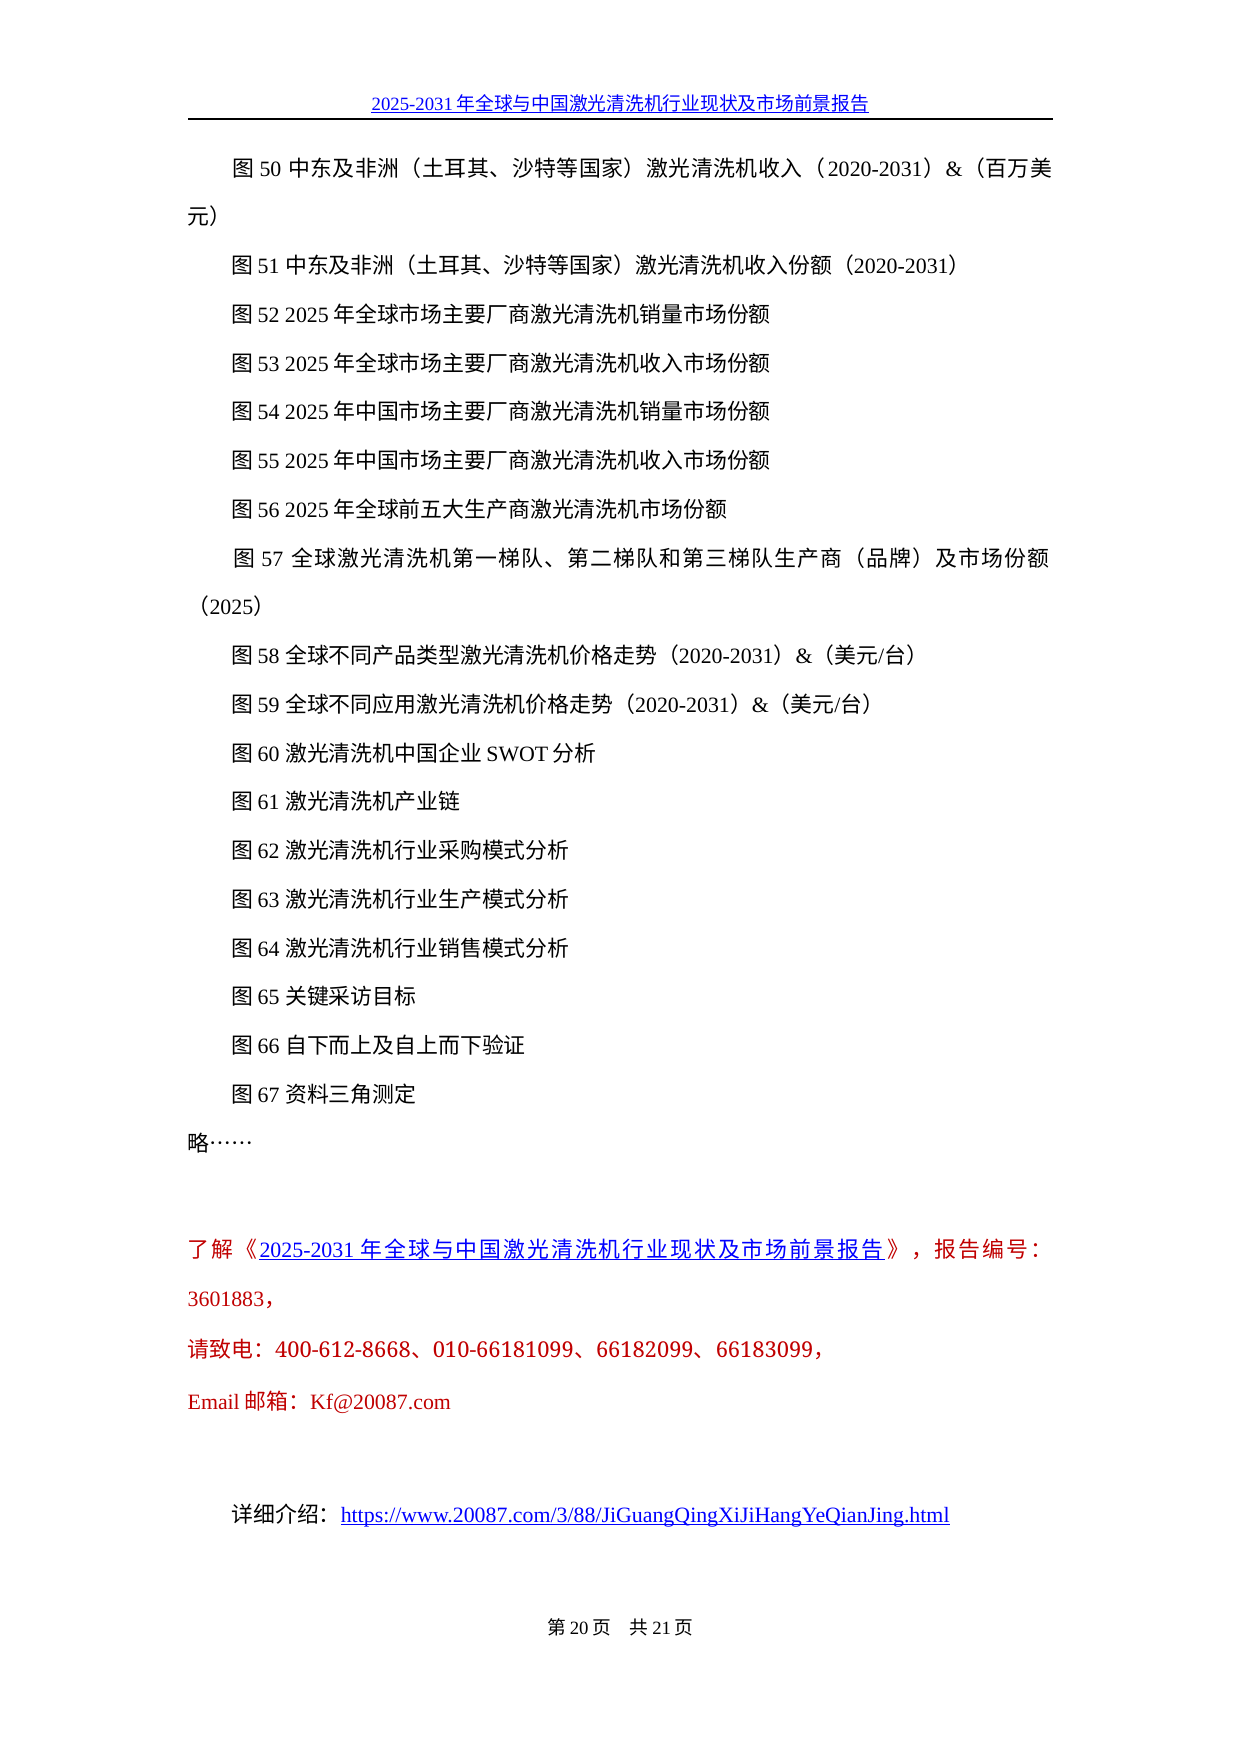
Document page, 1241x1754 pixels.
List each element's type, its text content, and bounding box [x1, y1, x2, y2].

text Email邮箱：Kf@20087.com [187, 1383, 1053, 1416]
text 详细介绍：https://www.20087.com/3/88/JiGuangQingXiJiHangYeQianJing.html [187, 1496, 1053, 1529]
text 请致电：400-612-8668、010-66181099、66182099、66183099， [187, 1332, 1053, 1364]
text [187, 150, 1053, 1158]
text 了解《2025-2031年全球与中国激光清洗机行业现状及市场前景报告》，报告编号：3601883， [187, 1232, 1053, 1313]
